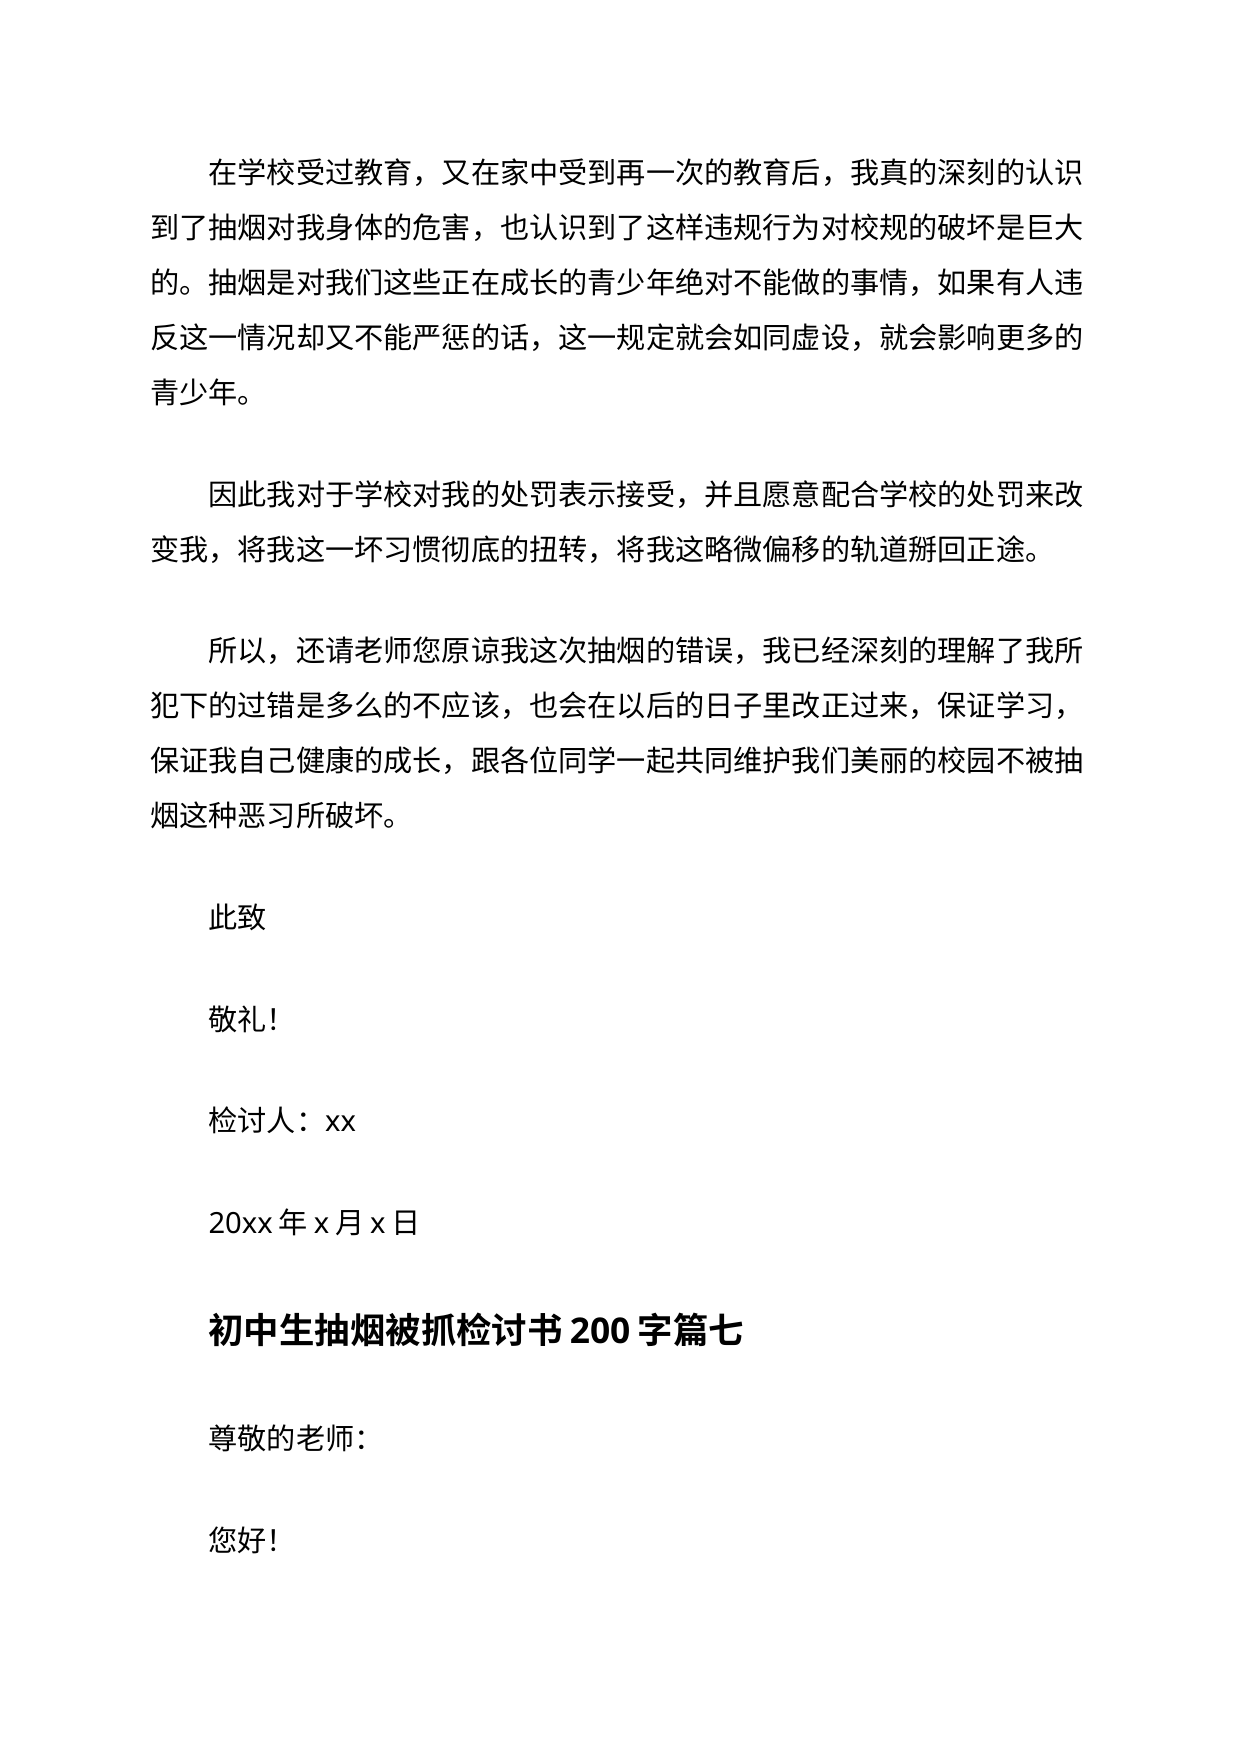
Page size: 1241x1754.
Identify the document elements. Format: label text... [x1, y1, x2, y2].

text 所以，还请老师您原谅我这次抽烟的错误，我已经深刻的理解了我所犯下的过错是多么的不应该，也会在以后的日子里改正过来，保证学习，保证我自己健康的成长，跟各位同学一起共同维护我们美丽的校园不被抽烟这种恶习所破坏。 [150, 628, 1090, 835]
text 敬礼！ [150, 996, 1090, 1038]
text 初中生抽烟被抓检讨书200字篇七 [150, 1302, 1090, 1353]
text 您好！ [150, 1517, 1090, 1559]
text 因此我对于学校对我的处罚表示接受，并且愿意配合学校的处罚来改变我，将我这一坏习惯彻底的扭转，将我这略微偏移的轨道掰回正途。 [150, 471, 1090, 568]
text 20xx年x月x日 [150, 1200, 1090, 1242]
text 此致 [150, 894, 1090, 937]
text 在学校受过教育，又在家中受到再一次的教育后，我真的深刻的认识到了抽烟对我身体的危害，也认识到了这样违规行为对校规的破坏是巨大的。抽烟是对我们这些正在成长的青少年绝对不能做的事情，如果有人违反这一情况却又不能严惩的话，这一规定就会如同虚设，就会影响更多的青少年。 [150, 150, 1090, 412]
text 尊敬的老师： [150, 1416, 1090, 1458]
text 检讨人：xx [150, 1098, 1090, 1140]
